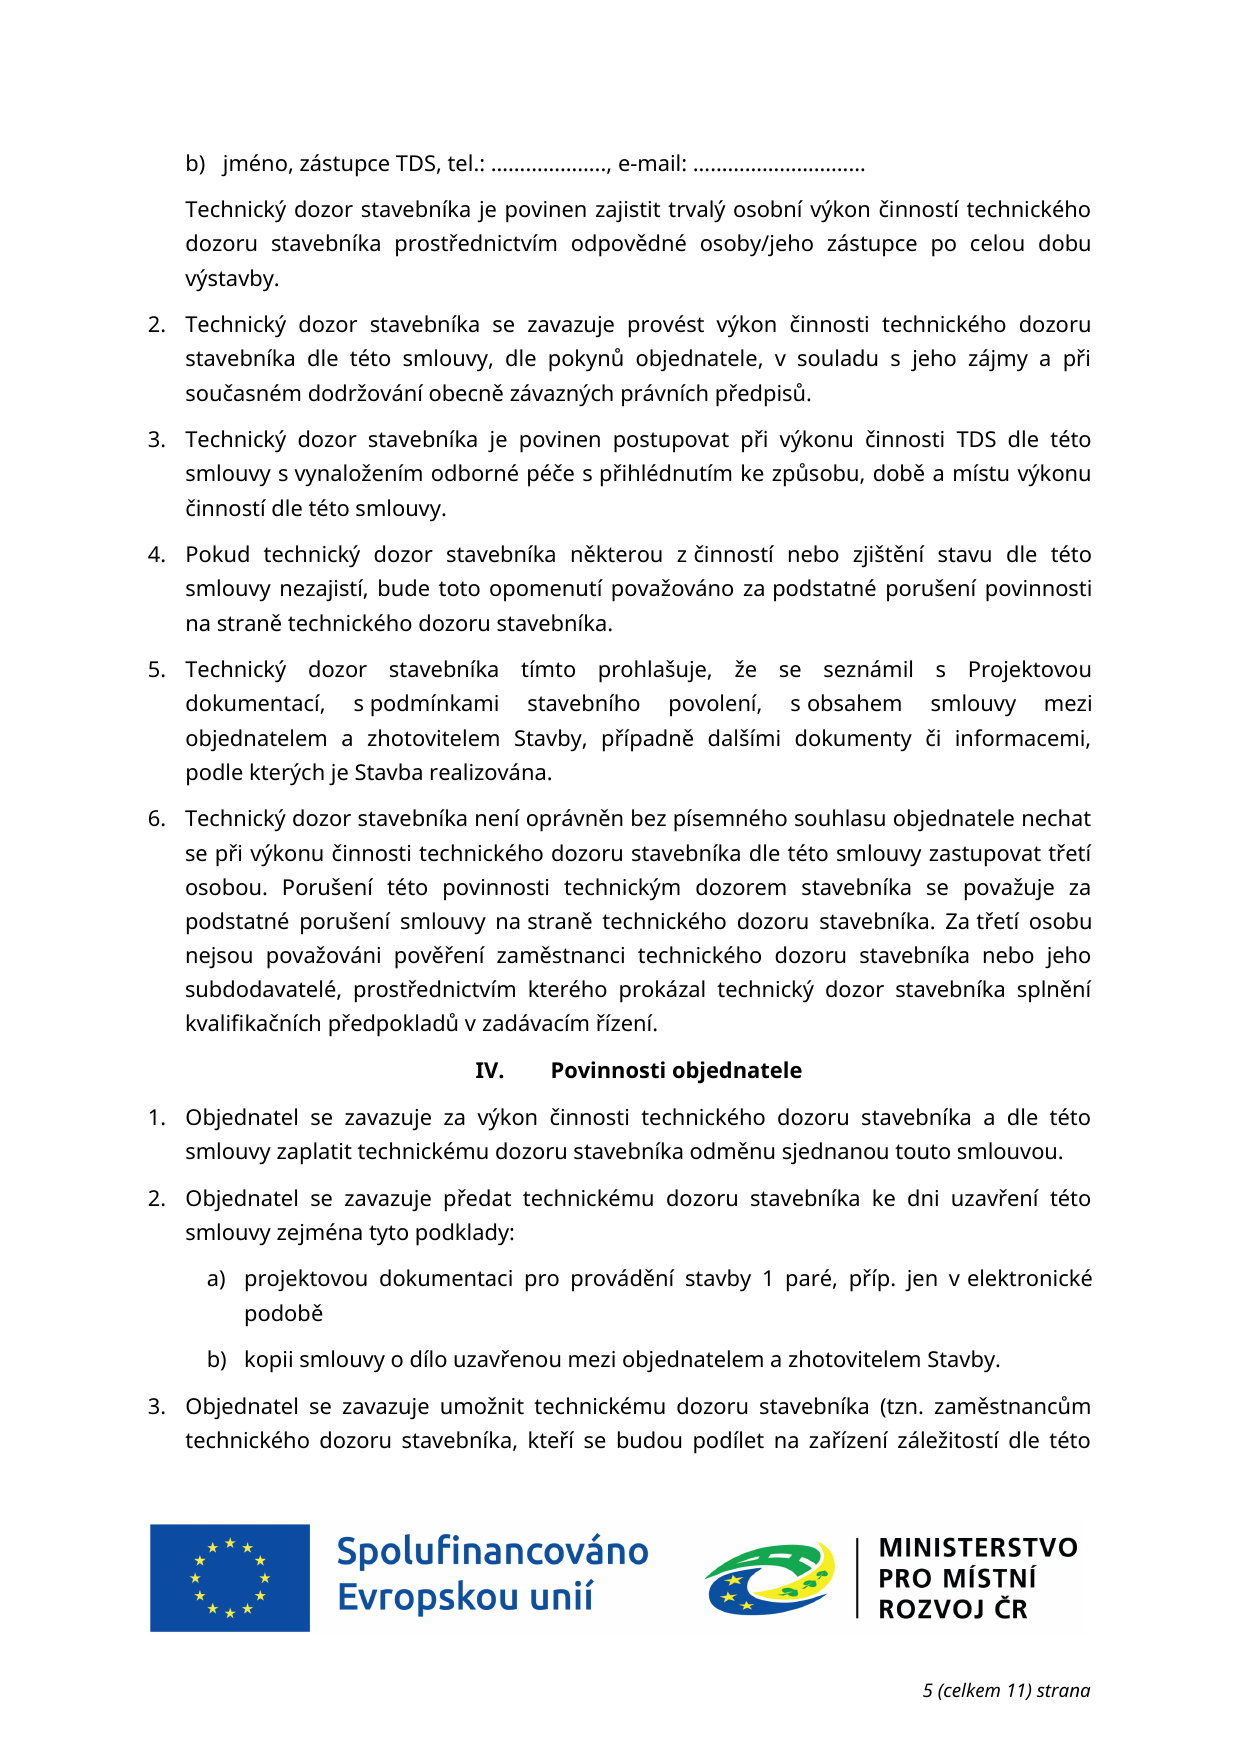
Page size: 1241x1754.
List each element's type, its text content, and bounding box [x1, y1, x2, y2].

list Objednatel se zavazuje za výkon činnosti technického dozoru stavebníka a dle této smlouvy zaplatit technickému dozoru stavebníka odměnu sjednanou touto smlouvou. [148, 1102, 1093, 1166]
list kopii smlouvy o dílo uzavřenou mezi objednatelem a zhotovitelem Stavby. [207, 1344, 1093, 1374]
list Objednatel se zavazuje předat technickému dozoru stavebníka ke dni uzavření této smlouvy zejména tyto podklady: [148, 1183, 1093, 1247]
list Povinnosti objednatele [185, 1055, 1093, 1085]
list projektovou dokumentaci pro provádění stavby 1 paré, příp. jen v elektronické podobě [207, 1263, 1093, 1327]
list Pokud technický dozor stavebníka některou z činností nebo zjištění stavu dle této smlouvy nezajistí, bude toto opomenutí považováno za podstatné porušení povinnosti na straně technického dozoru stavebníka. [148, 539, 1093, 637]
text Technický dozor stavebníka je povinen zajistit trvalý osobní výkon činností technického dozoru stavebníka prostřednictvím odpovědné osoby/jeho zástupce po celou dobu výstavby. [185, 194, 1093, 292]
list Technický dozor stavebníka tímto prohlašuje, že se seznámil s Projektovou dokumentací, s podmínkami stavebního povolení, s obsahem smlouvy mezi objednatelem a zhotovitelem Stavby, případně dalšími dokumenty či informacemi, podle kterých je Stavba realizována. [148, 654, 1093, 787]
list Technický dozor stavebníka se zavazuje provést výkon činnosti technického dozoru stavebníka dle této smlouvy, dle pokynů objednatele, v souladu s jeho zájmy a při současném dodržování obecně závazných právních předpisů. [148, 309, 1093, 407]
picture [147, 1521, 1085, 1635]
list Technický dozor stavebníka není oprávněn bez písemného souhlasu objednatele nechat se při výkonu činnosti technického dozoru stavebníka dle této smlouvy zastupovat třetí osobou. Porušení této povinnosti technickým dozorem stavebníka se považuje za podstatné porušení smlouvy na straně technického dozoru stavebníka. Za třetí osobu nejsou považováni pověření zaměstnanci technického dozoru stavebníka nebo jeho subdodavatelé, prostřednictvím kterého prokázal technický dozor stavebníka splnění kvalifikačních předpokladů v zadávacím řízení. [148, 803, 1093, 1038]
list Technický dozor stavebníka je povinen postupovat při výkonu činnosti TDS dle této smlouvy s vynaložením odborné péče s přihlédnutím ke způsobu, době a místu výkonu činností dle této smlouvy. [148, 424, 1093, 522]
list jméno, zástupce TDS, tel.: ……………….., e-mail: ………………………… [185, 148, 1093, 177]
